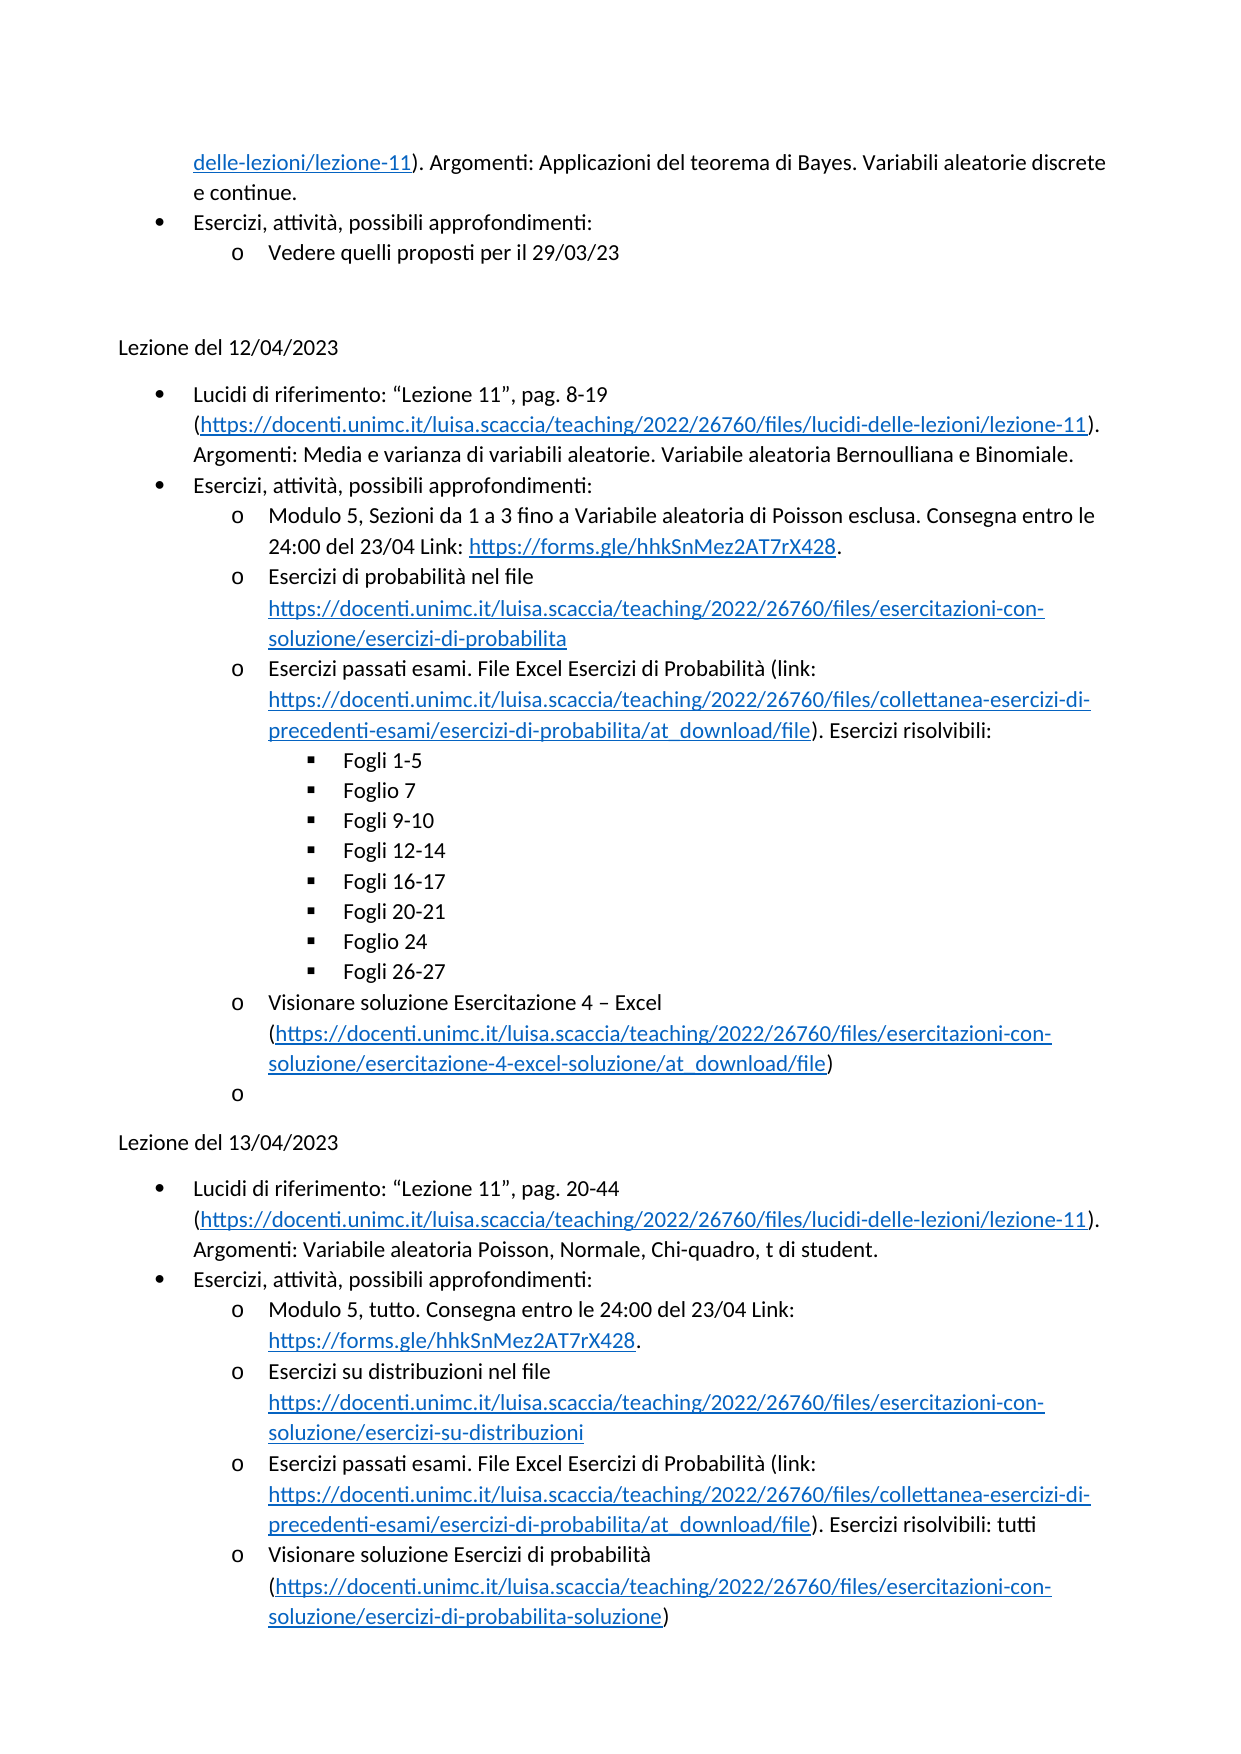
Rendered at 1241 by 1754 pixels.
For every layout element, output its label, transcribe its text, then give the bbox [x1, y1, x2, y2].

list Foglio 24 [306, 927, 1122, 955]
list Esercizi di probabilità nel file https://docenti.unimc.it/luisa.scaccia/teaching/2022/26760/files/esercitazioni-con-soluzione/esercizi-di-probabilita [231, 562, 1122, 652]
list Esercizi, attività, possibili approfondimenti: [156, 1265, 1122, 1293]
list Visionare soluzione Esercitazione 4 – Excel (https://docenti.unimc.it/luisa.scaccia/teaching/2022/26760/files/esercitazioni-con-soluzione/esercitazione-4-excel-soluzione/at_download/file) [231, 988, 1122, 1077]
list Foglio 7 [306, 776, 1122, 804]
list Fogli 9-10 [306, 806, 1122, 834]
list Fogli 20-21 [306, 897, 1122, 925]
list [156, 148, 1122, 206]
list Vedere quelli proposti per il 29/03/23 [231, 238, 1122, 267]
list Modulo 5, Sezioni da 1 a 3 fino a Variabile aleatoria di Poisson esclusa. Consegna entro le 24:00 del 23/04 Link: https://forms.gle/hhkSnMez2AT7rX428. [231, 501, 1122, 560]
list Esercizi su distribuzioni nel file https://docenti.unimc.it/luisa.scaccia/teaching/2022/26760/files/esercitazioni-con-soluzione/esercizi-su-distribuzioni [231, 1357, 1122, 1446]
list Fogli 16-17 [306, 867, 1122, 895]
list Lucidi di riferimento: “Lezione 11”, pag. 20-44 (https://docenti.unimc.it/luisa.scaccia/teaching/2022/26760/files/lucidi-delle-lezioni/lezione-11). Argomenti: Variabile aleatoria Poisson, Normale, Chi-quadro, t di student. [156, 1174, 1122, 1263]
list Fogli 1-5 [306, 746, 1122, 774]
list Esercizi passati esami. File Excel Esercizi di Probabilità (link: https://docenti.unimc.it/luisa.scaccia/teaching/2022/26760/files/collettanea-esercizi-di-precedenti-esami/esercizi-di-probabilita/at_download/file). Esercizi risolvibili: tutti [231, 1449, 1122, 1538]
list Esercizi passati esami. File Excel Esercizi di Probabilità (link: https://docenti.unimc.it/luisa.scaccia/teaching/2022/26760/files/collettanea-esercizi-di-precedenti-esami/esercizi-di-probabilita/at_download/file). Esercizi risolvibili: [231, 654, 1122, 744]
list Modulo 5, tutto. Consegna entro le 24:00 del 23/04 Link: https://forms.gle/hhkSnMez2AT7rX428. [231, 1295, 1122, 1355]
list Esercizi, attività, possibili approfondimenti: [156, 471, 1122, 499]
list Lucidi di riferimento: “Lezione 11”, pag. 8-19 (https://docenti.unimc.it/luisa.scaccia/teaching/2022/26760/files/lucidi-delle-lezioni/lezione-11). Argomenti: Media e varianza di variabili aleatorie. Variabile aleatoria Bernoulliana e Binomiale. [156, 380, 1122, 468]
list Visionare soluzione Esercizi di probabilità (https://docenti.unimc.it/luisa.scaccia/teaching/2022/26760/files/esercitazioni-con-soluzione/esercizi-di-probabilita-soluzione) [231, 1540, 1122, 1630]
list Fogli 26-27 [306, 957, 1122, 986]
list Esercizi, attività, possibili approfondimenti: [156, 208, 1122, 236]
text Lezione del 12/04/2023 [118, 333, 1122, 361]
text Lezione del 13/04/2023 [118, 1128, 1122, 1156]
list Fogli 12-14 [306, 837, 1122, 865]
